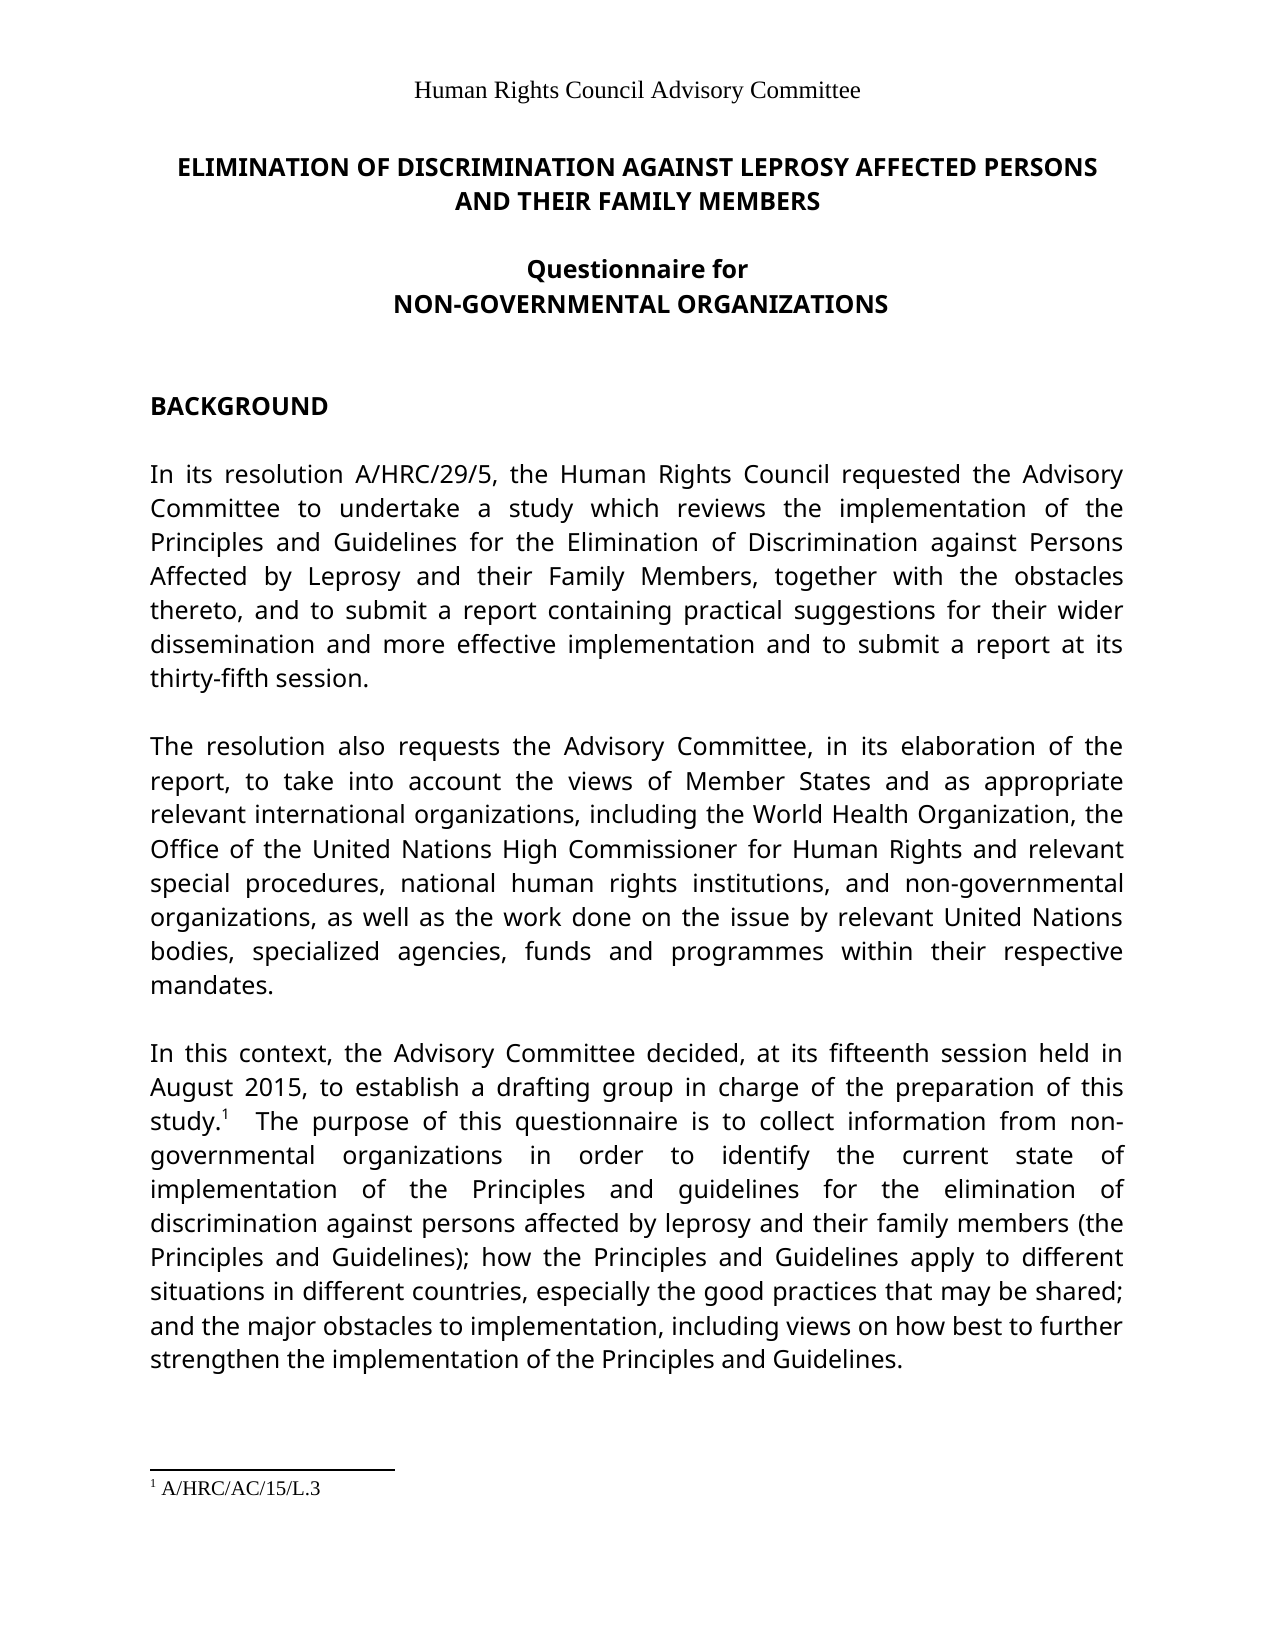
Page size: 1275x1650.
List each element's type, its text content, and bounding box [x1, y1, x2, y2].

text BACKGROUND [150, 388, 1125, 422]
text In this context, the Advisory Committee decided, at its fifteenth session held in August 2015, to establish a drafting group in charge of the preparation of this study. The purpose of this questionnaire is to collect information from non-governmental organizations in order to identify the current state of implementation of the Principles and guidelines for the elimination of discrimination against persons affected by leprosy and their family members (the Principles and Guidelines); how the Principles and Guidelines apply to different situations in different countries, especially the good practices that may be shared; and the major obstacles to implementation, including views on how best to further strengthen the implementation of the Principles and Guidelines. [150, 1036, 1125, 1376]
text NON-GOVERNMENTAL ORGANIZATIONS [150, 286, 1125, 320]
text Questionnaire for [150, 252, 1125, 286]
text In its resolution A/HRC/29/5, the Human Rights Council requested the Advisory Committee to undertake a study which reviews the implementation of the Principles and Guidelines for the Elimination of Discrimination against Persons Affected by Leprosy and their Family Members, together with the obstacles thereto, and to submit a report containing practical suggestions for their wider dissemination and more effective implementation and to submit a report at its thirty-fifth session. [150, 457, 1125, 695]
text ELIMINATION OF DISCRIMINATION AGAINST LEPROSY AFFECTED PERSONS AND THEIR FAMILY MEMBERS [150, 150, 1125, 218]
text The resolution also requests the Advisory Committee, in its elaboration of the report, to take into account the views of Member States and as appropriate relevant international organizations, including the World Health Organization, the Office of the United Nations High Commissioner for Human Rights and relevant special procedures, national human rights institutions, and non-governmental organizations, as well as the work done on the issue by relevant United Nations bodies, specialized agencies, funds and programmes within their respective mandates. [150, 729, 1125, 1002]
